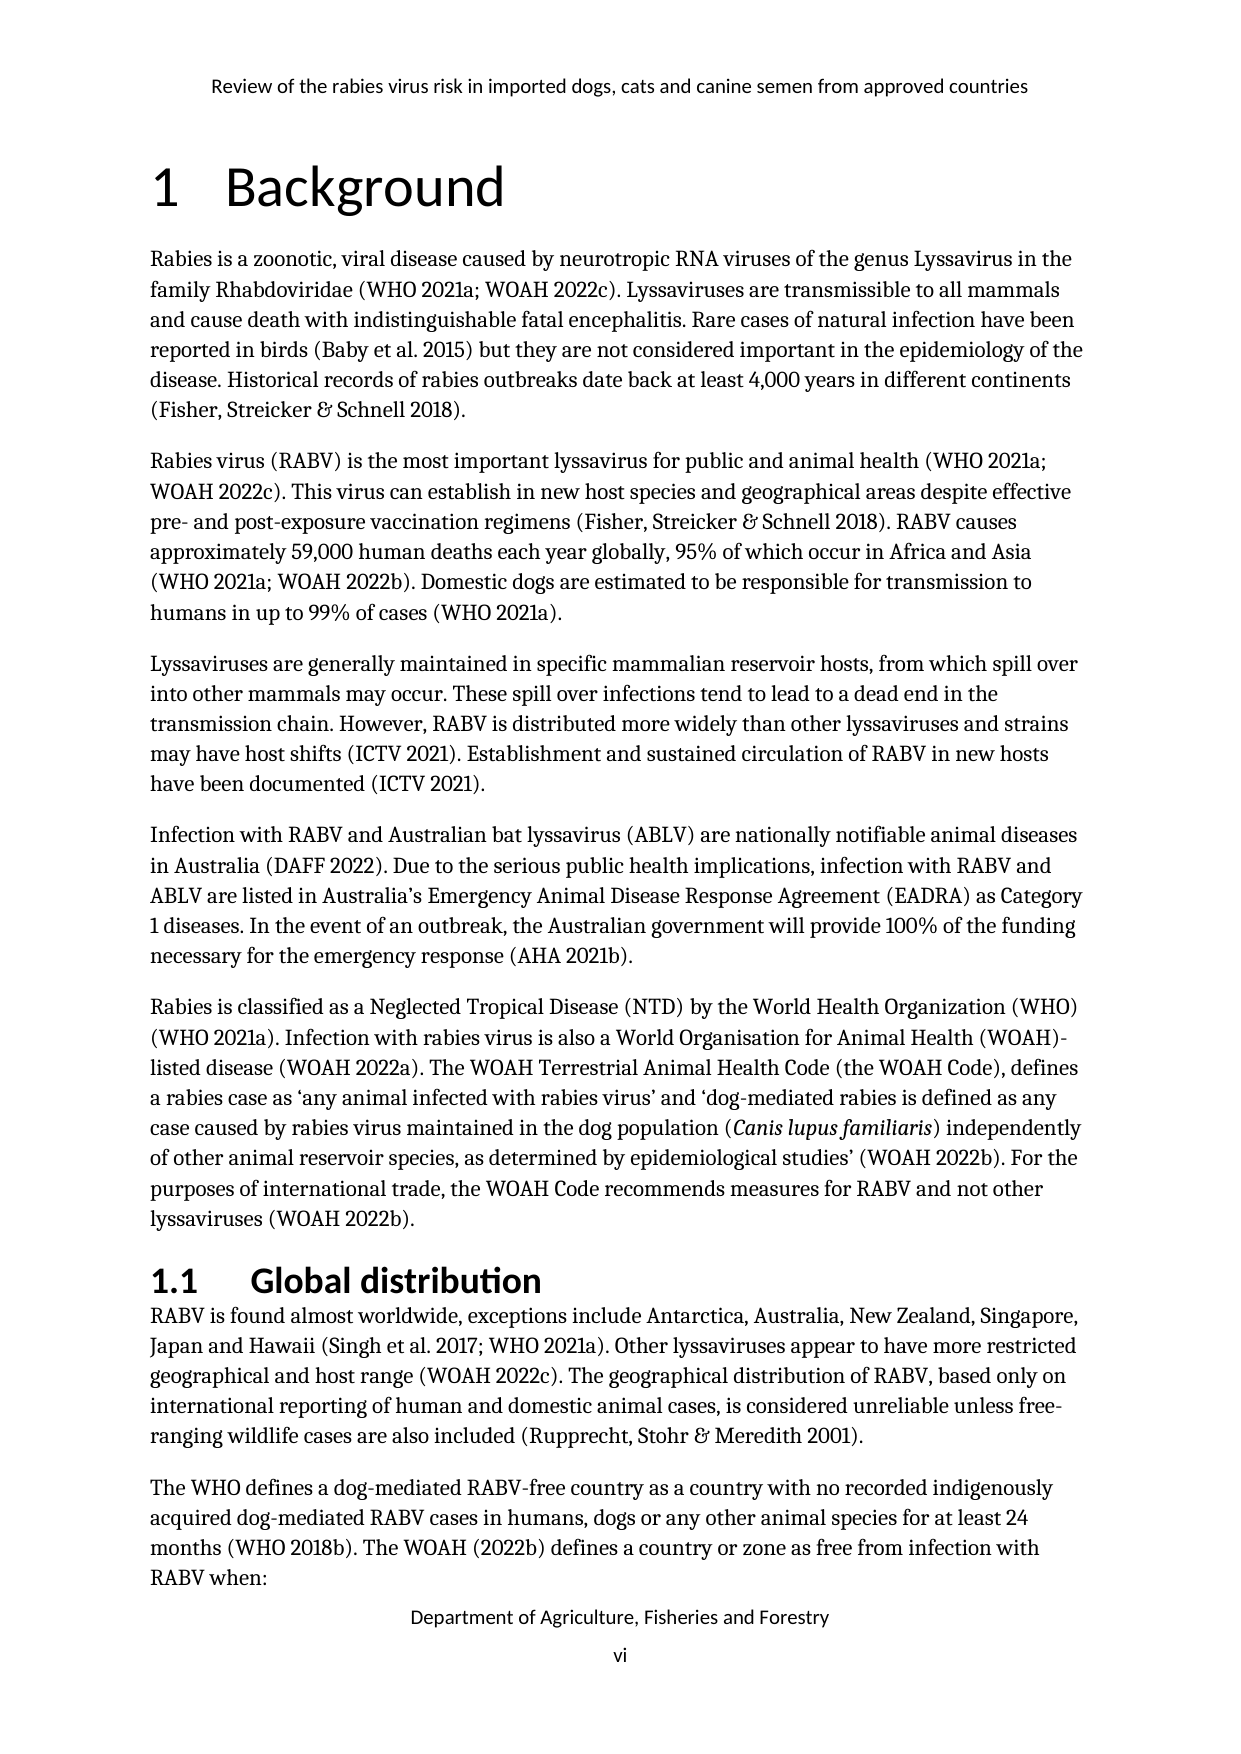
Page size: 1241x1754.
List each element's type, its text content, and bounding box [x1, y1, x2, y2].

text Rabies virus (RABV) is the most important lyssavirus for public and animal health (WHO 2021a; WOAH 2022c). This virus can establish in new host species and geographical areas despite effective pre- and post-exposure vaccination regimens (Fisher, Streicker & Schnell 2018). RABV causes approximately 59,000 human deaths each year globally, 95% of which occur in Africa and Asia (WHO 2021a; WOAH 2022b). Domestic dogs are estimated to be responsible for transmission to humans in up to 99% of cases (WHO 2021a). [150, 448, 1090, 626]
subtitle Global distribution [150, 1257, 1090, 1302]
text Infection with RABV and Australian bat lyssavirus (ABLV) are nationally notifiable animal diseases in Australia (DAFF 2022). Due to the serious public health implications, infection with RABV and ABLV are listed in Australia’s Emergency Animal Disease Response Agreement (EADRA) as Category 1 diseases. In the event of an outbreak, the Australian government will provide 100% of the funding necessary for the emergency response (AHA 2021b). [150, 822, 1090, 969]
subtitle Background [150, 150, 1090, 221]
text Rabies is classified as a Neglected Tropical Disease (NTD) by the World Health Organization (WHO) (WHO 2021a). Infection with rabies virus is also a World Organisation for Animal Health (WOAH)-listed disease (WOAH 2022a). The WOAH Terrestrial Animal Health Code (the WOAH Code), defines a rabies case as ‘any animal infected with rabies virus’ and ‘dog-mediated rabies is defined as any case caused by rabies virus maintained in the dog population (Canis lupus familiaris) independently of other animal reservoir species, as determined by epidemiological studies’ (WOAH 2022b). For the purposes of international trade, the WOAH Code recommends measures for RABV and not other lyssaviruses (WOAH 2022b). [150, 994, 1090, 1232]
text Lyssaviruses are generally maintained in specific mammalian reservoir hosts, from which spill over into other mammals may occur. These spill over infections tend to lead to a dead end in the transmission chain. However, RABV is distributed more widely than other lyssaviruses and strains may have host shifts (ICTV 2021). Establishment and sustained circulation of RABV in new hosts have been documented (ICTV 2021). [150, 650, 1090, 798]
text RABV is found almost worldwide, exceptions include Antarctica, Australia, New Zealand, Singapore, Japan and Hawaii (Singh et al. 2017; WHO 2021a). Other lyssaviruses appear to have more restricted geographical and host range (WOAH 2022c). The geographical distribution of RABV, based only on international reporting of human and domestic animal cases, is considered unreliable unless free-ranging wildlife cases are also included (Rupprecht, Stohr & Meredith 2001). [150, 1302, 1090, 1450]
text Rabies is a zoonotic, viral disease caused by neurotropic RNA viruses of the genus Lyssavirus in the family Rhabdoviridae (WHO 2021a; WOAH 2022c). Lyssaviruses are transmissible to all mammals and cause death with indistinguishable fatal encephalitis. Rare cases of natural infection have been reported in birds (Baby et al. 2015) but they are not considered important in the epidemiology of the disease. Historical records of rabies outbreaks date back at least 4,000 years in different continents (Fisher, Streicker & Schnell 2018). [150, 246, 1090, 424]
text The WHO defines a dog-mediated RABV-free country as a country with no recorded indigenously acquired dog-mediated RABV cases in humans, dogs or any other animal species for at least 24 months (WHO 2018b). The WOAH (2022b) defines a country or zone as free from infection with RABV when: [150, 1474, 1090, 1591]
